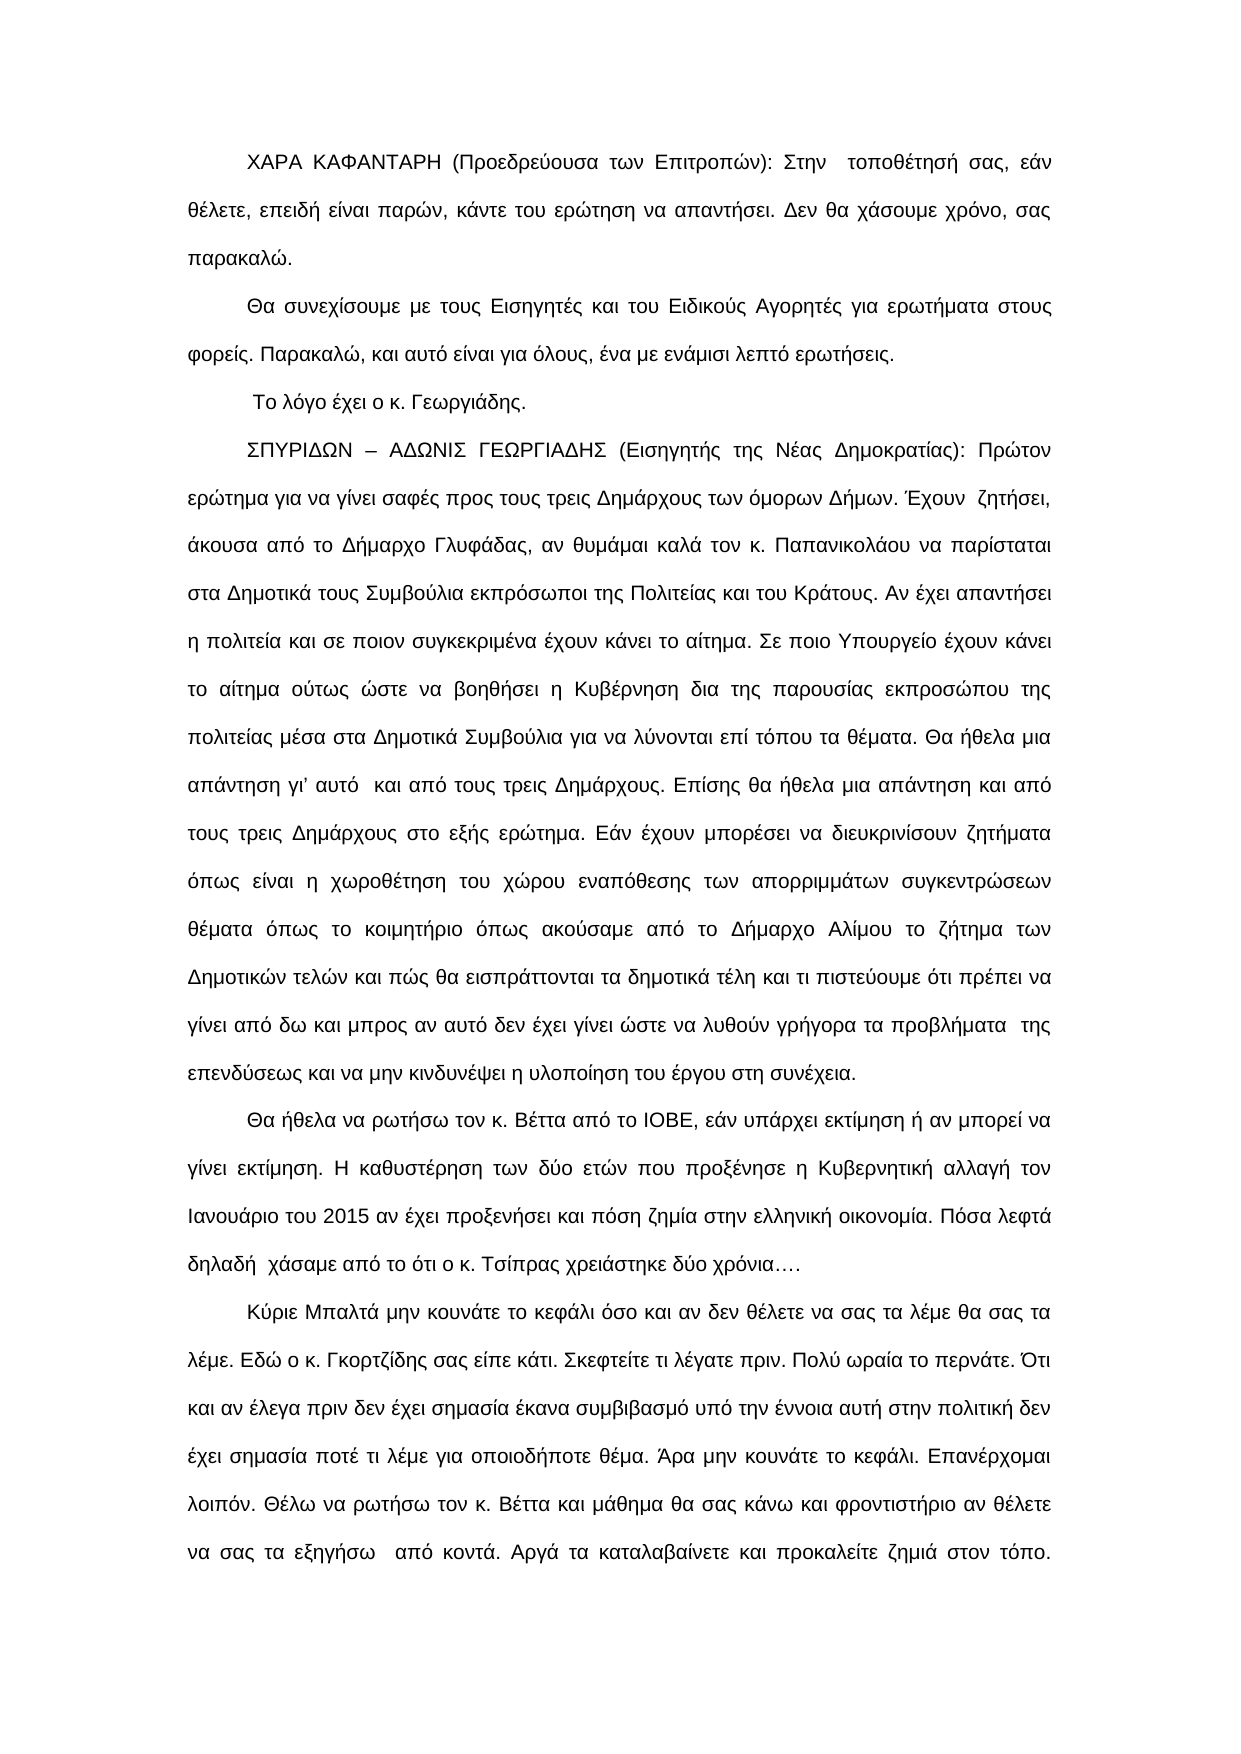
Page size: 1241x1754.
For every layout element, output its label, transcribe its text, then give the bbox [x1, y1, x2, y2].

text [187, 1300, 1053, 1563]
text ΧΑΡΑ ΚΑΦΑΝΤΑΡΗ (Προεδρεύουσα των Επιτροπών): Στην τοποθέτησή σας, εάν θέλετε, επειδή είναι παρών, κάντε του ερώτηση να απαντήσει. Δεν θα χάσουμε χρόνο, σας παρακαλώ. [187, 150, 1053, 270]
text Θα συνεχίσουμε με τους Εισηγητές και του Ειδικούς Αγορητές για ερωτήματα στους φορείς. Παρακαλώ, και αυτό είναι για όλους, ένα με ενάμισι λεπτό ερωτήσεις. [187, 294, 1053, 366]
text Το λόγο έχει ο κ. Γεωργιάδης. [187, 389, 1053, 413]
text ΣΠΥΡΙΔΩΝ – ΑΔΩΝΙΣ ΓΕΩΡΓΙΑΔΗΣ (Εισηγητής της Νέας Δημοκρατίας): Πρώτον ερώτημα για να γίνει σαφές προς τους τρεις Δημάρχους των όμορων Δήμων. Έχουν ζητήσει, άκουσα από το Δήμαρχο Γλυφάδας, αν θυμάμαι καλά τον κ. Παπανικολάου να παρίσταται στα Δημοτικά τους Συμβούλια εκπρόσωποι της Πολιτείας και του Κράτους. Αν έχει απαντήσει η πολιτεία και σε ποιον συγκεκριμένα έχουν κάνει το αίτημα. Σε ποιο Υπουργείο έχουν κάνει το αίτημα ούτως ώστε να βοηθήσει η Κυβέρνηση δια της παρουσίας εκπροσώπου της πολιτείας μέσα στα Δημοτικά Συμβούλια για να λύνονται επί τόπου τα θέματα. Θα ήθελα μια απάντηση γι’ αυτό και από τους τρεις Δημάρχους. Επίσης θα ήθελα μια απάντηση και από τους τρεις Δημάρχους στο εξής ερώτημα. Εάν έχουν μπορέσει να διευκρινίσουν ζητήματα όπως είναι η χωροθέτηση του χώρου εναπόθεσης των απορριμμάτων συγκεντρώσεων θέματα όπως το κοιμητήριο όπως ακούσαμε από το Δήμαρχο Αλίμου το ζήτημα των Δημοτικών τελών και πώς θα εισπράττονται τα δημοτικά τέλη και τι πιστεύουμε ότι πρέπει να γίνει από δω και μπρος αν αυτό δεν έχει γίνει ώστε να λυθούν γρήγορα τα προβλήματα της επενδύσεως και να μην κινδυνέψει η υλοποίηση του έργου στη συνέχεια. [187, 437, 1053, 1084]
text Θα ήθελα να ρωτήσω τον κ. Βέττα από το ΙΟΒΕ, εάν υπάρχει εκτίμηση ή αν μπορεί να γίνει εκτίμηση. Η καθυστέρηση των δύο ετών που προξένησε η Κυβερνητική αλλαγή τον Ιανουάριο του 2015 αν έχει προξενήσει και πόση ζημία στην ελληνική οικονομία. Πόσα λεφτά δηλαδή χάσαμε από το ότι ο κ. Τσίπρας χρειάστηκε δύο χρόνια…. [187, 1108, 1053, 1276]
